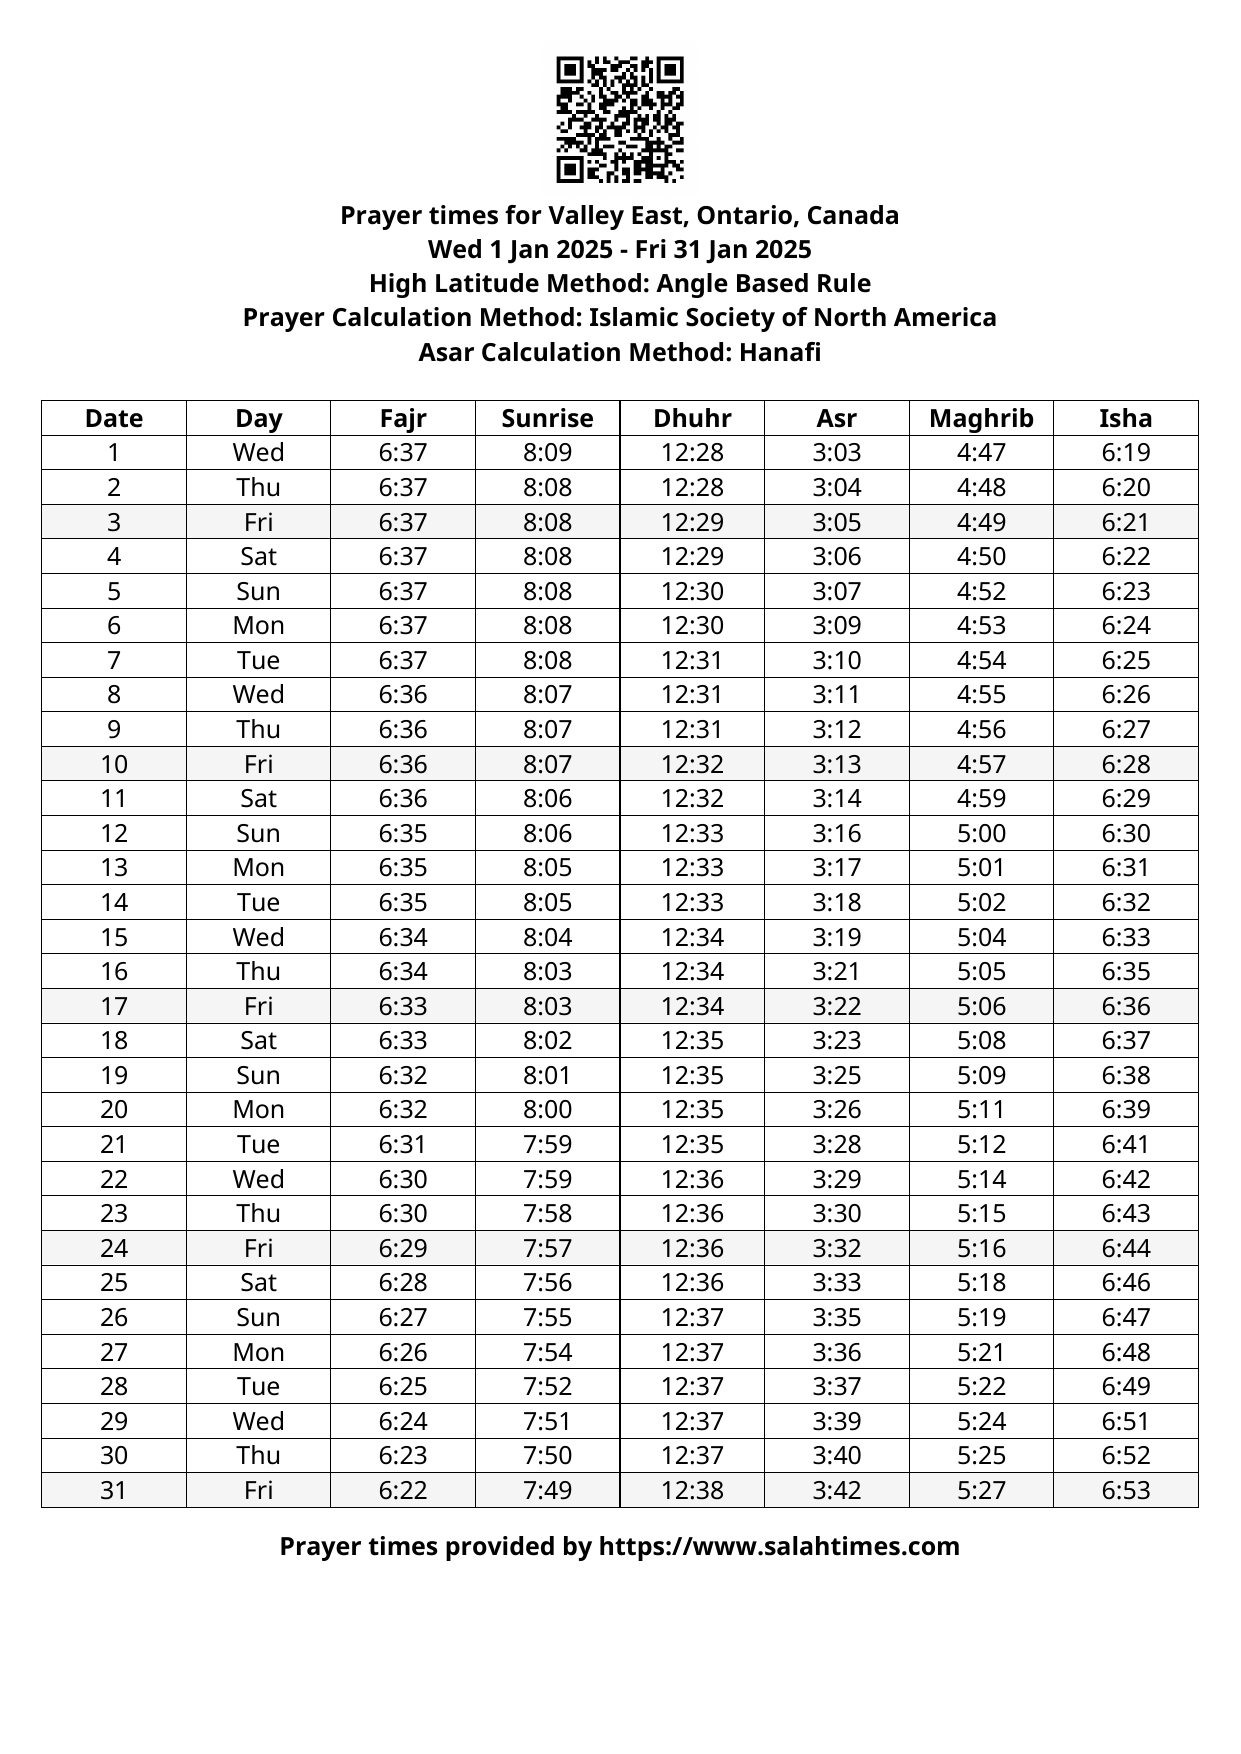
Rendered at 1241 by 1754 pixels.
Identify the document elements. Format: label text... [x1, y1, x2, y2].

table_cell 4:47 [910, 436, 1053, 469]
table_cell 5:15 [910, 1196, 1053, 1230]
table_cell 6:26 [1054, 678, 1198, 711]
table_cell 12:31 [621, 678, 764, 711]
table_cell 12:29 [621, 505, 764, 538]
table_cell 12:31 [621, 643, 764, 677]
table_cell 6:36 [1054, 989, 1198, 1022]
table_cell 6:25 [1054, 643, 1198, 677]
table_cell Sun [187, 1058, 330, 1092]
table_cell 12:35 [621, 1058, 764, 1092]
table_cell 17 [42, 989, 186, 1022]
table_cell 7:51 [476, 1404, 619, 1437]
table_cell 3:14 [765, 781, 909, 815]
table_cell 5:16 [910, 1231, 1053, 1264]
table_cell 6:27 [1054, 712, 1198, 746]
table_cell 4 [42, 539, 186, 573]
table_cell 12:33 [621, 885, 764, 919]
table_cell 4:55 [910, 678, 1053, 711]
table_cell 7:59 [476, 1162, 619, 1195]
table_cell 8:03 [476, 954, 619, 988]
table_cell 8:08 [476, 609, 619, 642]
table_cell 4:52 [910, 574, 1053, 607]
table_cell 3:13 [765, 747, 909, 780]
table_cell 3:11 [765, 678, 909, 711]
table_cell 12:34 [621, 989, 764, 1022]
table_cell 22 [42, 1162, 186, 1195]
table_cell 11 [42, 781, 186, 815]
table_cell 6:43 [1054, 1196, 1198, 1230]
table_cell 6:26 [331, 1335, 475, 1368]
table_cell Wed [187, 1162, 330, 1195]
table_cell 6:31 [1054, 851, 1198, 884]
table_cell Sun [187, 574, 330, 607]
table_cell 12:29 [621, 539, 764, 573]
table_cell 6:21 [1054, 505, 1198, 538]
table_cell 15 [42, 920, 186, 953]
table_cell Thu [187, 712, 330, 746]
table_cell 23 [42, 1196, 186, 1230]
table_header Dhuhr [621, 401, 764, 434]
table_cell 12:35 [621, 1024, 764, 1057]
table_cell 12:28 [621, 436, 764, 469]
table_cell 14 [42, 885, 186, 919]
table_cell 7:49 [476, 1473, 619, 1507]
table_cell 6:28 [331, 1266, 475, 1299]
table_cell 4:59 [910, 781, 1053, 815]
table_cell Tue [187, 1369, 330, 1403]
table_cell 20 [42, 1093, 186, 1126]
table_cell 12:38 [621, 1473, 764, 1507]
table_cell 12:32 [621, 747, 764, 780]
table_cell 5:25 [910, 1439, 1053, 1472]
table_cell 6:37 [331, 470, 475, 504]
table_cell Fri [187, 505, 330, 538]
table_cell 7:54 [476, 1335, 619, 1368]
table_cell 12:33 [621, 851, 764, 884]
table_cell 5:14 [910, 1162, 1053, 1195]
text High Latitude Method: Angle Based Rule [42, 266, 1198, 300]
table_cell Tue [187, 1127, 330, 1161]
table_cell 6:37 [331, 436, 475, 469]
table_cell 6:23 [331, 1439, 475, 1472]
table_cell 3:07 [765, 574, 909, 607]
table_cell 3:06 [765, 539, 909, 573]
table_cell 8:05 [476, 851, 619, 884]
table_cell 6:35 [331, 816, 475, 849]
table_cell 19 [42, 1058, 186, 1092]
table_cell 3:04 [765, 470, 909, 504]
table_cell 6:28 [1054, 747, 1198, 780]
table_cell 3:42 [765, 1473, 909, 1507]
table_cell 6:23 [1054, 574, 1198, 607]
table_cell 7:58 [476, 1196, 619, 1230]
table_cell 5:19 [910, 1300, 1053, 1334]
table_cell 6:30 [331, 1196, 475, 1230]
table_cell 6:52 [1054, 1439, 1198, 1472]
table_cell 3:26 [765, 1093, 909, 1126]
table_cell 6:37 [331, 609, 475, 642]
table_cell 24 [42, 1231, 186, 1264]
table_cell 5:11 [910, 1093, 1053, 1126]
table_cell 3:36 [765, 1335, 909, 1368]
table_cell 12:36 [621, 1266, 764, 1299]
table_cell 6:37 [1054, 1024, 1198, 1057]
table_cell 6:30 [1054, 816, 1198, 849]
table_cell 5:12 [910, 1127, 1053, 1161]
table_cell 7:52 [476, 1369, 619, 1403]
table_cell 8:07 [476, 678, 619, 711]
table_cell Thu [187, 470, 330, 504]
table_cell 3:37 [765, 1369, 909, 1403]
table_cell 30 [42, 1439, 186, 1472]
table_cell 12:37 [621, 1439, 764, 1472]
table_cell 28 [42, 1369, 186, 1403]
table_cell 12:37 [621, 1404, 764, 1437]
table_cell Tue [187, 643, 330, 677]
picture [542, 41, 699, 198]
table_cell 5:02 [910, 885, 1053, 919]
table_cell 4:50 [910, 539, 1053, 573]
table_cell 6:49 [1054, 1369, 1198, 1403]
table_cell 3:32 [765, 1231, 909, 1264]
table_cell Mon [187, 851, 330, 884]
table_cell 4:53 [910, 609, 1053, 642]
table_cell Sat [187, 539, 330, 573]
table_cell 8:01 [476, 1058, 619, 1092]
text Asar Calculation Method: Hanafi [42, 334, 1198, 368]
table_cell 6:37 [331, 574, 475, 607]
table_cell Thu [187, 1196, 330, 1230]
table_cell 6:36 [331, 712, 475, 746]
table_cell 3:05 [765, 505, 909, 538]
table_cell 6:37 [331, 643, 475, 677]
table_cell 7 [42, 643, 186, 677]
table_cell 6:51 [1054, 1404, 1198, 1437]
table_cell Sat [187, 781, 330, 815]
table_cell 6:36 [331, 678, 475, 711]
text Prayer times for Valley East, Ontario, Canada [42, 198, 1198, 232]
table_cell 6:24 [331, 1404, 475, 1437]
table_cell 8:08 [476, 470, 619, 504]
table_cell 8:04 [476, 920, 619, 953]
table_cell 26 [42, 1300, 186, 1334]
table_cell 3:33 [765, 1266, 909, 1299]
table_cell Fri [187, 747, 330, 780]
table_cell Mon [187, 1335, 330, 1368]
table_cell Sat [187, 1024, 330, 1057]
table_cell Sun [187, 1300, 330, 1334]
table_cell 3 [42, 505, 186, 538]
table_cell Fri [187, 1473, 330, 1507]
table_cell 5 [42, 574, 186, 607]
table_cell 6:46 [1054, 1266, 1198, 1299]
table_cell 8:08 [476, 574, 619, 607]
table_cell 7:57 [476, 1231, 619, 1264]
table_cell 6:27 [331, 1300, 475, 1334]
table_cell 6:33 [331, 1024, 475, 1057]
table_cell 27 [42, 1335, 186, 1368]
table_cell 6:22 [1054, 539, 1198, 573]
table_cell 7:56 [476, 1266, 619, 1299]
table_header Fajr [331, 401, 475, 434]
table_cell 6:53 [1054, 1473, 1198, 1507]
table_cell 18 [42, 1024, 186, 1057]
table_cell 6:48 [1054, 1335, 1198, 1368]
table_cell 31 [42, 1473, 186, 1507]
table_cell 3:28 [765, 1127, 909, 1161]
table_cell 5:22 [910, 1369, 1053, 1403]
table_cell 6:25 [331, 1369, 475, 1403]
table_cell 3:39 [765, 1404, 909, 1437]
table_cell 25 [42, 1266, 186, 1299]
table_cell Wed [187, 436, 330, 469]
table_cell Sun [187, 816, 330, 849]
table_cell 12:35 [621, 1093, 764, 1126]
table_cell 6:35 [1054, 954, 1198, 988]
table_cell 8:07 [476, 747, 619, 780]
table_cell 5:04 [910, 920, 1053, 953]
table_cell 6:38 [1054, 1058, 1198, 1092]
table_cell 6:32 [1054, 885, 1198, 919]
table_cell 21 [42, 1127, 186, 1161]
table_cell 12:36 [621, 1162, 764, 1195]
table_cell 12:34 [621, 954, 764, 988]
table_cell 6:34 [331, 920, 475, 953]
table_cell 2 [42, 470, 186, 504]
table_cell 6:41 [1054, 1127, 1198, 1161]
table_cell 5:06 [910, 989, 1053, 1022]
table_cell 12:37 [621, 1300, 764, 1334]
table_cell 13 [42, 851, 186, 884]
table_cell 6:22 [331, 1473, 475, 1507]
table_header Sunrise [476, 401, 619, 434]
table_cell Fri [187, 1231, 330, 1264]
table_cell 3:18 [765, 885, 909, 919]
table_cell 29 [42, 1404, 186, 1437]
table_cell 3:10 [765, 643, 909, 677]
table_cell 6:19 [1054, 436, 1198, 469]
table_cell 8:06 [476, 781, 619, 815]
table_cell 12 [42, 816, 186, 849]
table_cell 3:30 [765, 1196, 909, 1230]
table_cell 5:01 [910, 851, 1053, 884]
table_cell 3:21 [765, 954, 909, 988]
table_cell 10 [42, 747, 186, 780]
table_cell 12:30 [621, 574, 764, 607]
table_cell 5:21 [910, 1335, 1053, 1368]
table_cell 3:09 [765, 609, 909, 642]
table_cell 6:31 [331, 1127, 475, 1161]
table_cell 3:16 [765, 816, 909, 849]
table_cell 12:30 [621, 609, 764, 642]
table_cell 6:34 [331, 954, 475, 988]
table_cell Wed [187, 1404, 330, 1437]
table_cell 5:05 [910, 954, 1053, 988]
table_cell 12:37 [621, 1369, 764, 1403]
table_cell 12:31 [621, 712, 764, 746]
table_cell 6:47 [1054, 1300, 1198, 1334]
text Prayer times provided by https://www.salahtimes.com [42, 1528, 1198, 1563]
table_cell 6:24 [1054, 609, 1198, 642]
table_cell 5:24 [910, 1404, 1053, 1437]
table_cell 7:50 [476, 1439, 619, 1472]
table_cell 6:37 [331, 505, 475, 538]
table_cell 7:59 [476, 1127, 619, 1161]
table_cell 8:08 [476, 539, 619, 573]
table_cell 6:35 [331, 851, 475, 884]
table_cell 16 [42, 954, 186, 988]
table_cell 1 [42, 436, 186, 469]
table_cell 5:27 [910, 1473, 1053, 1507]
table_cell 12:36 [621, 1231, 764, 1264]
table_cell Thu [187, 954, 330, 988]
table_cell 12:33 [621, 816, 764, 849]
table_cell 4:56 [910, 712, 1053, 746]
table_cell Wed [187, 920, 330, 953]
table_header Asr [765, 401, 909, 434]
table_cell 6:29 [331, 1231, 475, 1264]
table_header Date [42, 401, 186, 434]
table_cell Thu [187, 1439, 330, 1472]
table_cell 6:20 [1054, 470, 1198, 504]
table_cell 5:00 [910, 816, 1053, 849]
table_cell Fri [187, 989, 330, 1022]
table_cell 8:05 [476, 885, 619, 919]
table_cell 8:09 [476, 436, 619, 469]
table_cell 7:55 [476, 1300, 619, 1334]
table_cell 3:12 [765, 712, 909, 746]
table_cell 3:23 [765, 1024, 909, 1057]
table_cell 3:19 [765, 920, 909, 953]
table_cell 6:33 [1054, 920, 1198, 953]
table_cell 6:32 [331, 1093, 475, 1126]
table_cell 6:33 [331, 989, 475, 1022]
table_cell 8:07 [476, 712, 619, 746]
table_cell 3:22 [765, 989, 909, 1022]
table_cell 8:08 [476, 505, 619, 538]
table_cell 6:39 [1054, 1093, 1198, 1126]
table_cell 4:48 [910, 470, 1053, 504]
table_cell 12:37 [621, 1335, 764, 1368]
table_cell 6:35 [331, 885, 475, 919]
table_cell 4:57 [910, 747, 1053, 780]
table_cell 3:17 [765, 851, 909, 884]
table_cell 4:54 [910, 643, 1053, 677]
table_cell 8 [42, 678, 186, 711]
table_cell 5:18 [910, 1266, 1053, 1299]
table_cell 6:44 [1054, 1231, 1198, 1264]
table_cell 8:06 [476, 816, 619, 849]
table_cell 12:32 [621, 781, 764, 815]
table_cell 5:08 [910, 1024, 1053, 1057]
text Prayer Calculation Method: Islamic Society of North America [42, 300, 1198, 334]
table_cell 6:32 [331, 1058, 475, 1092]
table_cell 5:09 [910, 1058, 1053, 1092]
table_cell 6 [42, 609, 186, 642]
table_cell Tue [187, 885, 330, 919]
table_cell 12:36 [621, 1196, 764, 1230]
table_header Maghrib [910, 401, 1053, 434]
table_cell 8:08 [476, 643, 619, 677]
table_cell Mon [187, 1093, 330, 1126]
table_cell 8:00 [476, 1093, 619, 1126]
table_cell Sat [187, 1266, 330, 1299]
table_cell Wed [187, 678, 330, 711]
table_cell 3:25 [765, 1058, 909, 1092]
table_cell 6:42 [1054, 1162, 1198, 1195]
table_header Day [187, 401, 330, 434]
table_cell 3:40 [765, 1439, 909, 1472]
table_cell 8:03 [476, 989, 619, 1022]
table_cell 3:03 [765, 436, 909, 469]
table_cell 3:35 [765, 1300, 909, 1334]
table_cell 6:36 [331, 747, 475, 780]
table_cell 6:37 [331, 539, 475, 573]
table_cell 6:29 [1054, 781, 1198, 815]
text Wed 1 Jan 2025 - Fri 31 Jan 2025 [42, 232, 1198, 266]
table_cell 9 [42, 712, 186, 746]
table_header Isha [1054, 401, 1198, 434]
table_cell 12:35 [621, 1127, 764, 1161]
table_cell Mon [187, 609, 330, 642]
table_cell 6:36 [331, 781, 475, 815]
table_cell 12:28 [621, 470, 764, 504]
table_cell 12:34 [621, 920, 764, 953]
table_cell 4:49 [910, 505, 1053, 538]
table_cell 3:29 [765, 1162, 909, 1195]
table_cell 6:30 [331, 1162, 475, 1195]
table_cell 8:02 [476, 1024, 619, 1057]
